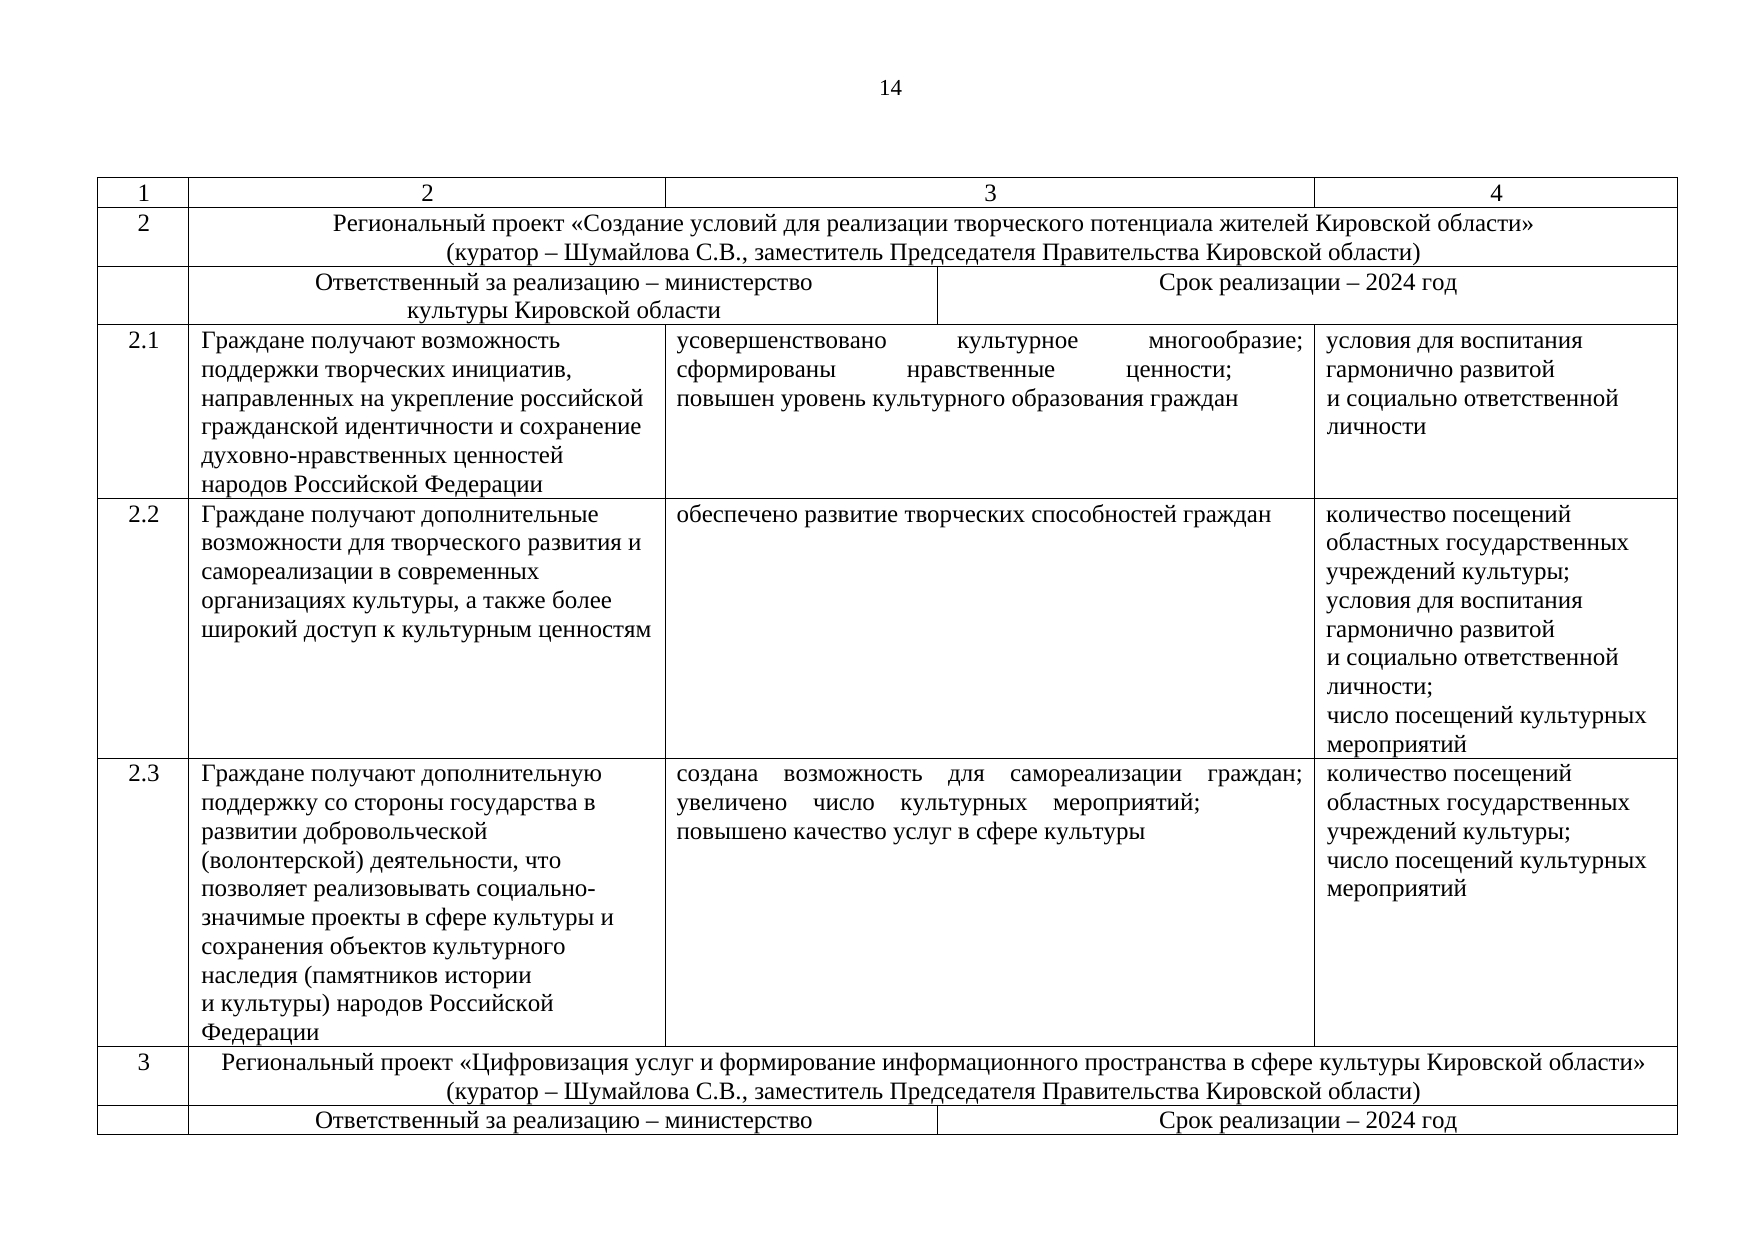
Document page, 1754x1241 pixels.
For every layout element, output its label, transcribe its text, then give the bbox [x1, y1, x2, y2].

table_cell количество посещений областных государственных учреждений культуры; условия для воспитания гармонично развитой и социально ответственной личности; число посещений культурных мероприятий [1315, 499, 1677, 757]
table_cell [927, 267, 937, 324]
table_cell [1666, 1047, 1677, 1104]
table_cell [98, 1106, 109, 1134]
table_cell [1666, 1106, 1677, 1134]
table_cell [178, 1106, 188, 1134]
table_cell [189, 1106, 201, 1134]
table_cell Граждане получают дополнительные возможности для творческого развития и самореализации в современных организациях культуры, а также более широкий доступ к культурным ценностям [189, 499, 665, 757]
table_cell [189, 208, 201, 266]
table_cell 2.2 [98, 499, 188, 757]
table_cell 2.3 [98, 759, 188, 1046]
table_cell обеспечено развитие творческих способностей граждан [666, 499, 1314, 757]
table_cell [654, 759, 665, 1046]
table_cell условия для воспитания гармонично развитой и социально ответственной личности [1315, 325, 1677, 498]
table_cell Срок реализации – 2024 год [938, 267, 1677, 324]
table_cell [98, 267, 188, 324]
table_cell 2.1 [98, 325, 188, 498]
table_cell усовершенствовано культурное многообразие; сформированы нравственные ценности; повышен уровень культурного образования граждан [666, 325, 1314, 498]
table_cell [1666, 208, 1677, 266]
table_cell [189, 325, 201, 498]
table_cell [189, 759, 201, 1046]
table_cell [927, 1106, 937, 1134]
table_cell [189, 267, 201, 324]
table_cell количество посещений областных государственных учреждений культуры; число посещений культурных мероприятий [1315, 759, 1677, 1046]
table_cell 3 [98, 1047, 188, 1104]
table_cell создана возможность для самореализации граждан; увеличено число культурных мероприятий; повышено качество услуг в сфере культуры [666, 759, 1314, 1046]
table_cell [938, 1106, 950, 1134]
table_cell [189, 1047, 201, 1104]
table_cell 2 [98, 208, 188, 266]
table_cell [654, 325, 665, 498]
